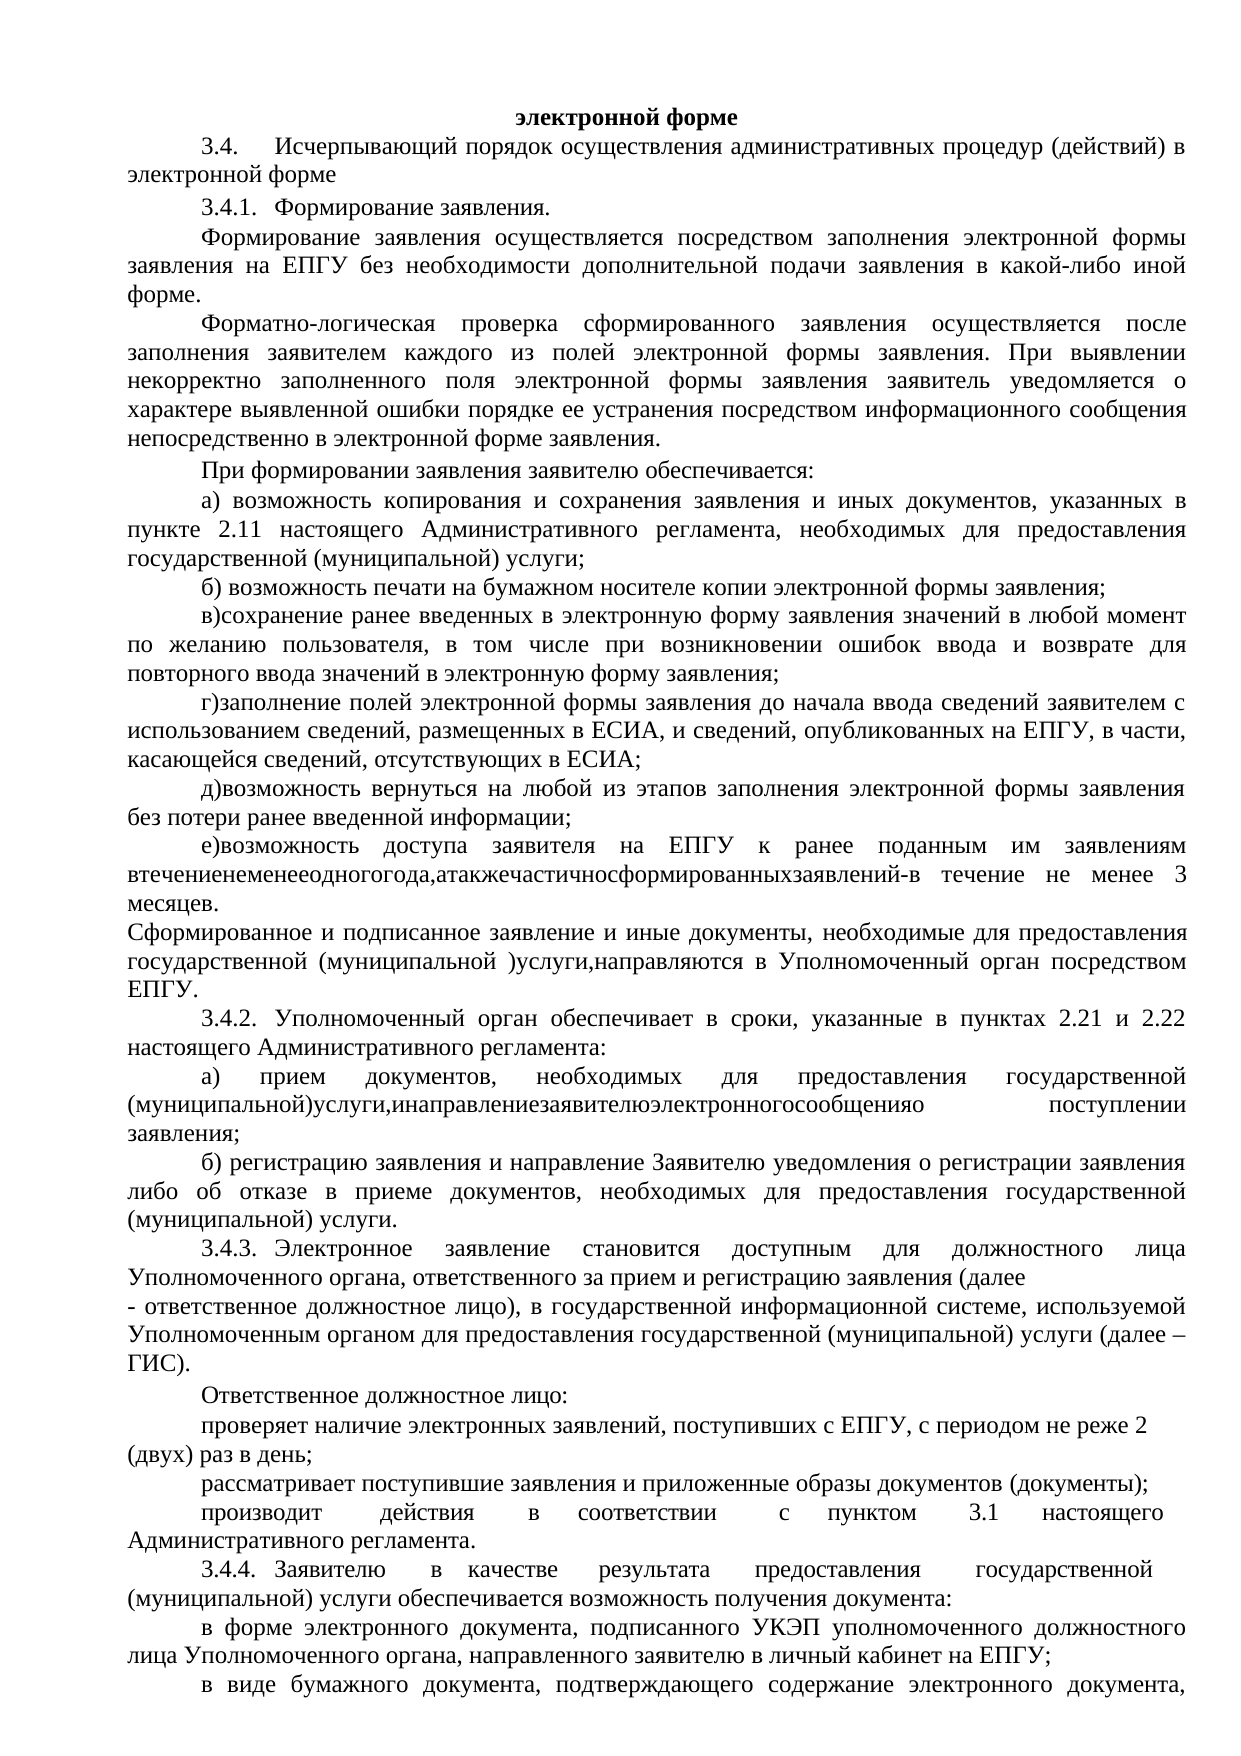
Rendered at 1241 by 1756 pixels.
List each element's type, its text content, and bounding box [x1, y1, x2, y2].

text - ответственное должностное лицо), в государственной информационной системе, используемой Уполномоченным органом для предоставления государственной (муниципальной) услуги (далее – ГИС). [127, 1291, 1187, 1377]
text д)возможность вернуться на любой из этапов заполнения электронной формы заявления без потери ранее введенной информации; [127, 773, 1186, 831]
text б) регистрацию заявления и направление Заявителю уведомления о регистрации заявления либо об отказе в приеме документов, необходимых для предоставления государственной (муниципальной) услуги. [127, 1147, 1187, 1233]
list Исчерпывающий порядок осуществления административных процедур (действий) в электронной форме [127, 131, 1186, 188]
text б) возможность печати на бумажном носителе копии электронной формы заявления; [127, 572, 1186, 601]
text Формирование заявления осуществляется посредством заполнения электронной формы заявления на ЕПГУ без необходимости дополнительной подачи заявления в какой-либо иной форме. [127, 222, 1187, 308]
list Формирование заявления. [201, 188, 1201, 222]
text проверяет наличие электронных заявлений, поступивших с ЕПГУ, с периодом не реже 2 (двух) раз в день; [127, 1411, 1201, 1468]
text Сформированное и подписанное заявление и иные документы, необходимые для предоставления государственной (муниципальной )услуги,направляются в Уполномоченный орган посредством ЕПГУ. [127, 917, 1187, 1003]
text рассматривает поступившие заявления и приложенные образы документов (документы); [127, 1468, 1201, 1497]
text а) прием документов, необходимых для предоставления государственной (муниципальной)услуги,инаправлениезаявителюэлектронногосообщенияо поступлении заявления; [127, 1061, 1187, 1147]
list Электронное заявление становится доступным для должностного лица Уполномоченного органа, ответственного за прием и регистрацию заявления (далее [127, 1233, 1186, 1291]
text г)заполнение полей электронной формы заявления до начала ввода сведений заявителем с использованием сведений, размещенных в ЕСИА, и сведений, опубликованных на ЕПГУ, в части, касающейся сведений, отсутствующих в ЕСИА; [127, 687, 1187, 773]
list Уполномоченный орган обеспечивает в сроки, указанные в пунктах 2.21 и 2.22 настоящего Административного регламента: [127, 1003, 1187, 1061]
text в форме электронного документа, подписанного УКЭП уполномоченного должностного лица Уполномоченного органа, направленного заявителю в личный кабинет на ЕПГУ; [127, 1612, 1187, 1669]
text производит действия в соответствии с пунктом 3.1 настоящего Административного регламента. [127, 1497, 1187, 1554]
text Ответственное должностное лицо: [201, 1377, 1201, 1411]
text в)сохранение ранее введенных в электронную форму заявления значений в любой момент по желанию пользователя, в том числе при возникновении ошибок ввода и возврате для повторного ввода значений в электронную форму заявления; [127, 601, 1187, 687]
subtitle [222, 102, 1101, 131]
list Заявителю в качестве результата предоставления государственной (муниципальной) услуги обеспечивается возможность получения документа: [127, 1554, 1186, 1612]
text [127, 1669, 1186, 1698]
text При формировании заявления заявителю обеспечивается: [201, 452, 1201, 485]
text а) возможность копирования и сохранения заявления и иных документов, указанных в пункте 2.11 настоящего Административного регламента, необходимых для предоставления государственной (муниципальной) услуги; [127, 486, 1187, 572]
text е)возможность доступа заявителя на ЕПГУ к ранее поданным им заявлениям втечениенеменееодногогода,атакжечастичносформированныхзаявлений-в течение не менее 3 месяцев. [127, 831, 1187, 917]
text Форматно-логическая проверка сформированного заявления осуществляется после заполнения заявителем каждого из полей электронной формы заявления. При выявлении некорректно заполненного поля электронной формы заявления заявитель уведомляется о характере выявленной ошибки порядке ее устранения посредством информационного сообщения непосредственно в электронной форме заявления. [127, 308, 1187, 452]
